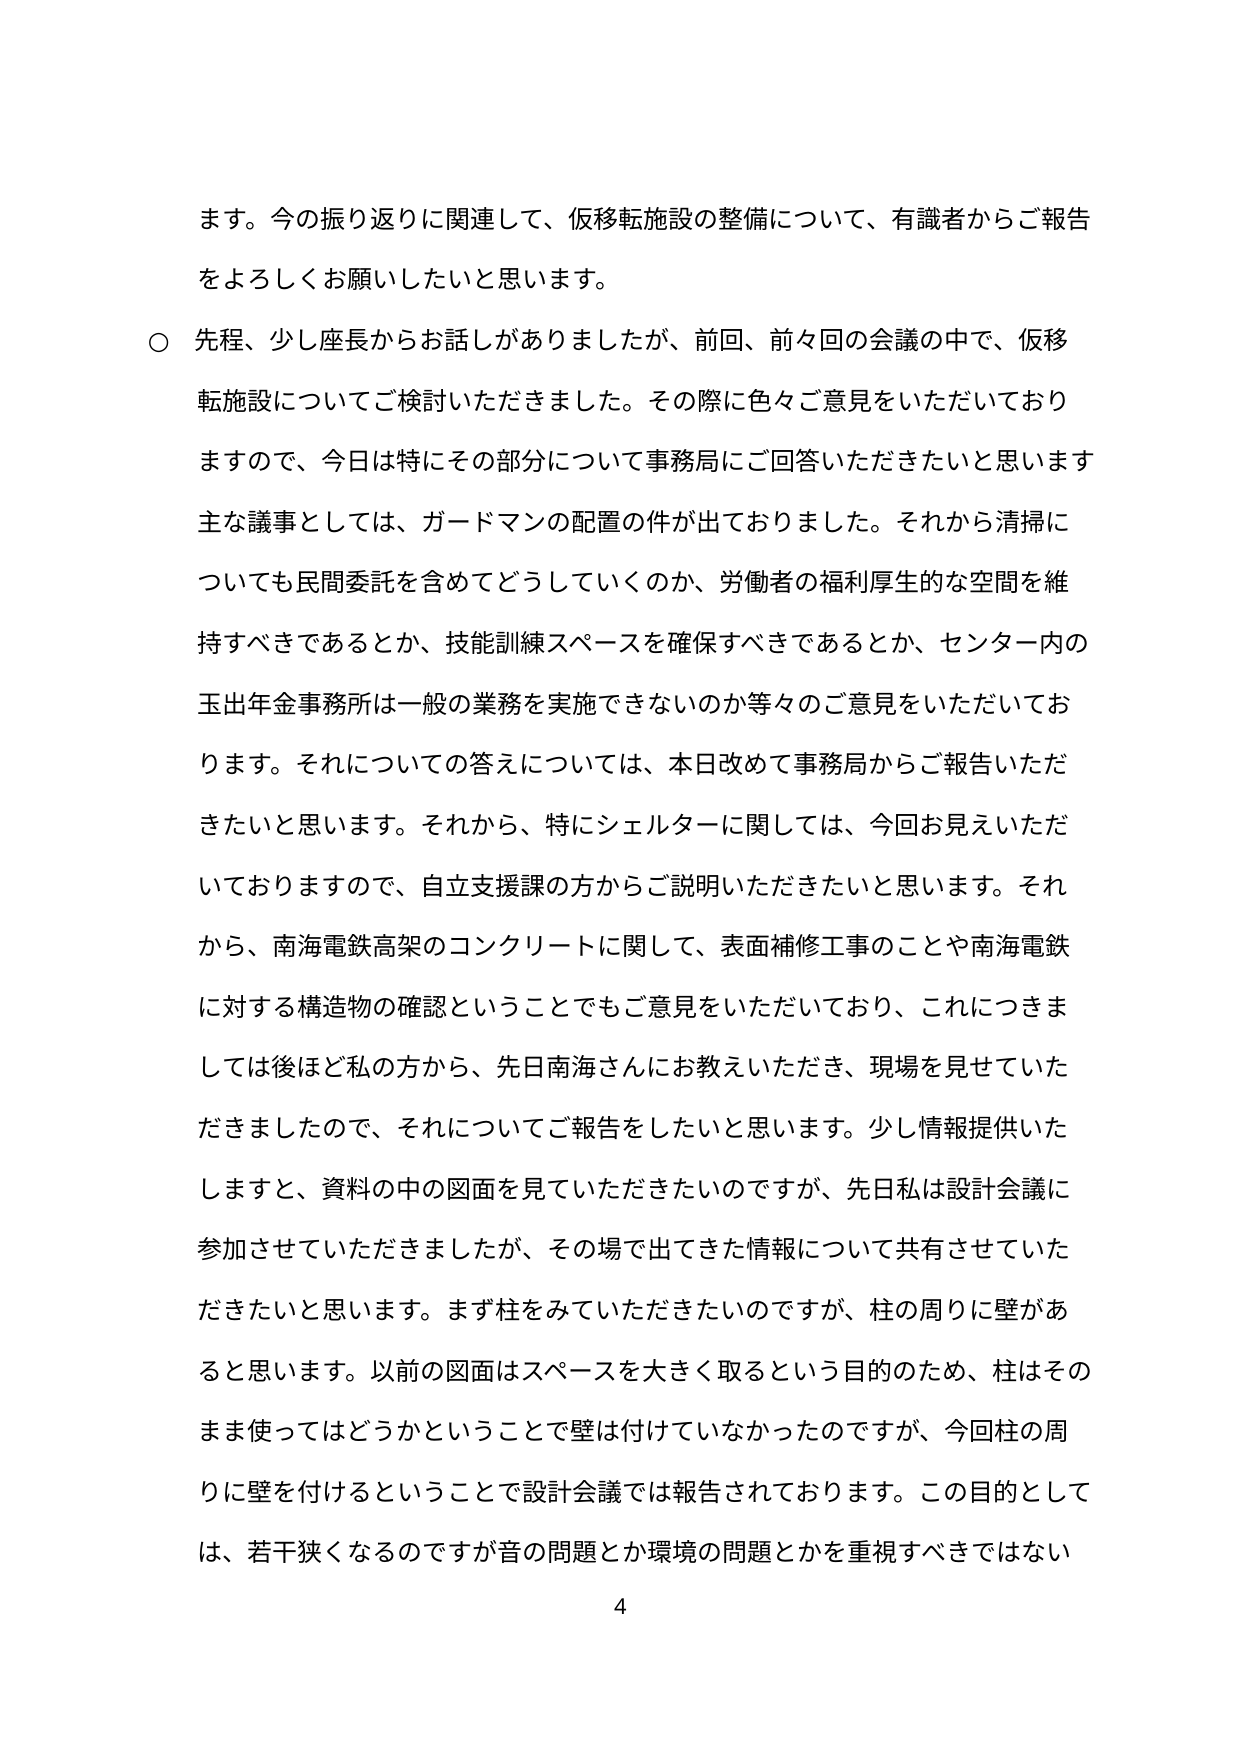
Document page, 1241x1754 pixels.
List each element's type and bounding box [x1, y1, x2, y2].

text [148, 187, 1092, 308]
text [148, 308, 1092, 1581]
